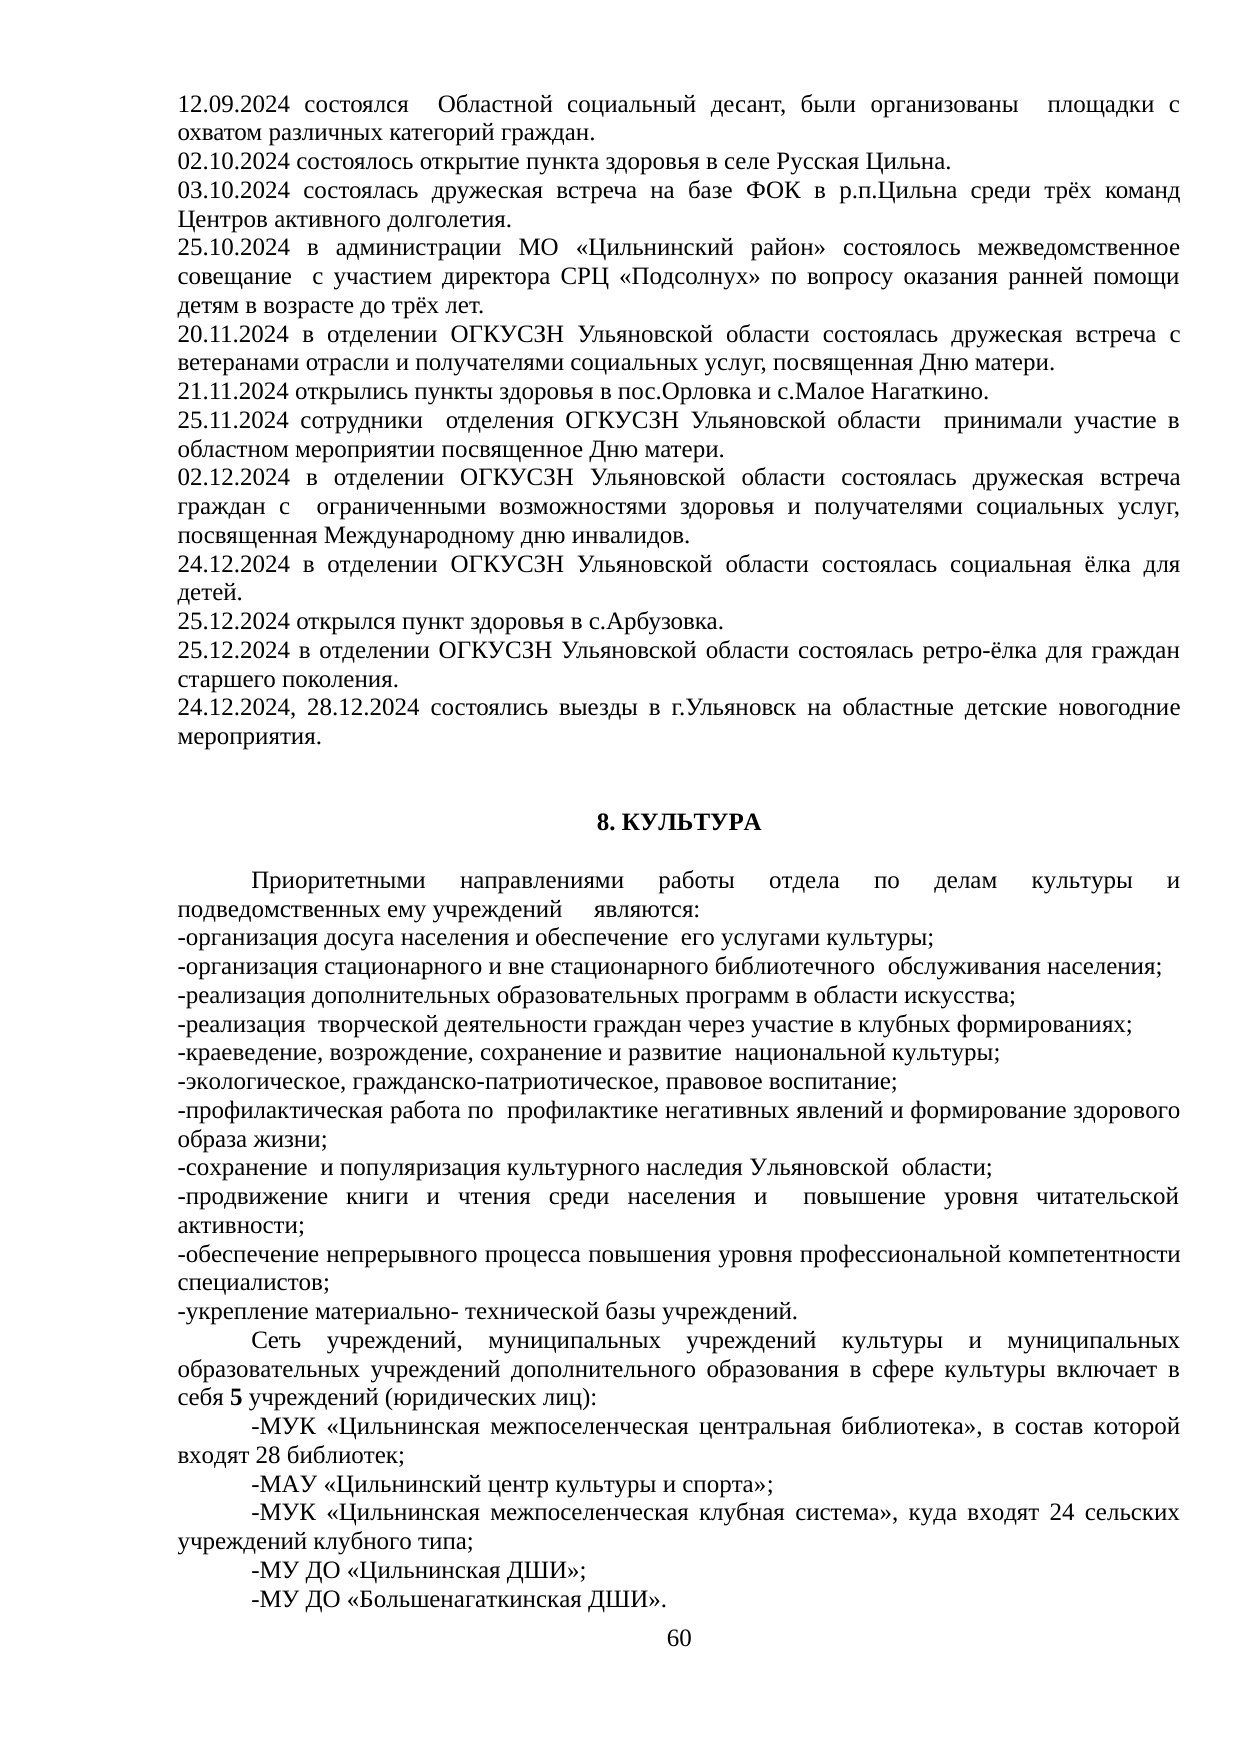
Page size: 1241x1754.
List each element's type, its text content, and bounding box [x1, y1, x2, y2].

text 02.12.2024 в отделении ОГКУСЗН Ульяновской области состоялась дружеская встреча граждан с ограниченными возможностями здоровья и получателями социальных услуг, посвященная Международному дню инвалидов. [177, 462, 1181, 549]
text 25.12.2024 открылся пункт здоровья в с.Арбузовка. [177, 606, 1181, 635]
text 25.11.2024 сотрудники отделения ОГКУСЗН Ульяновской области принимали участие в областном мероприятии посвященное Дню матери. [177, 405, 1181, 462]
text -МУ ДО «Цильнинская ДШИ»; [177, 1555, 1181, 1584]
text 02.10.2024 состоялось открытие пункта здоровья в селе Русская Цильна. [177, 146, 1181, 175]
text 20.11.2024 в отделении ОГКУСЗН Ульяновской области состоялась дружеская встреча с ветеранами отрасли и получателями социальных услуг, посвященная Дню матери. [177, 319, 1181, 376]
text 25.12.2024 в отделении ОГКУСЗН Ульяновской области состоялась ретро-ёлка для граждан старшего поколения. [177, 635, 1181, 692]
text -организация стационарного и вне стационарного библиотечного обслуживания населения; [177, 951, 1181, 980]
text 12.09.2024 состоялся Областной социальный десант, были организованы площадки с охватом различных категорий граждан. [177, 89, 1181, 146]
text -экологическое, гражданско-патриотическое, правовое воспитание; [177, 1066, 1181, 1095]
text 24.12.2024, 28.12.2024 состоялись выезды в г.Ульяновск на областные детские новогодние мероприятия. [177, 692, 1181, 750]
text -профилактическая работа по профилактике негативных явлений и формирование здорового образа жизни; [177, 1095, 1181, 1152]
text -реализация творческой деятельности граждан через участие в клубных формированиях; [177, 1009, 1181, 1037]
list -укрепление материально- технической базы учреждений. [177, 1296, 1181, 1325]
text -МУК «Цильнинская межпоселенческая центральная библиотека», в состав которой входят 28 библиотек; [177, 1411, 1181, 1469]
text Сеть учреждений, муниципальных учреждений культуры и муниципальных образовательных учреждений дополнительного образования в сфере культуры включает в себя 5 учреждений (юридических лиц): [177, 1325, 1181, 1411]
text -реализация дополнительных образовательных программ в области искусства; [177, 980, 1181, 1009]
text 21.11.2024 открылись пункты здоровья в пос.Орловка и с.Малое Нагаткино. [177, 376, 1181, 405]
text -МУК «Цильнинская межпоселенческая клубная система», куда входят 24 сельских учреждений клубного типа; [177, 1497, 1181, 1555]
text -МУ ДО «Большенагаткинская ДШИ». [177, 1584, 1181, 1612]
text -продвижение книги и чтения среди населения и повышение уровня читательской активности; [177, 1181, 1180, 1239]
text 03.10.2024 состоялась дружеская встреча на базе ФОК в р.п.Цильна среди трёх команд Центров активного долголетия. [177, 175, 1181, 232]
text -организация досуга населения и обеспечение его услугами культуры; [177, 922, 1181, 951]
text -краеведение, возрождение, сохранение и развитие национальной культуры; [177, 1037, 1181, 1066]
text 25.10.2024 в администрации МО «Цильнинский район» состоялось межведомственное совещание с участием директора СРЦ «Подсолнух» по вопросу оказания ранней помощи детям в возрасте до трёх лет. [177, 232, 1181, 319]
text -сохранение и популяризация культурного наследия Ульяновской области; [177, 1152, 1181, 1181]
text 24.12.2024 в отделении ОГКУСЗН Ульяновской области состоялась социальная ёлка для детей. [177, 549, 1181, 606]
text 8. КУЛЬТУРА [177, 807, 1181, 836]
text Приоритетными направлениями работы отдела по делам культуры и подведомственных ему учреждений являются: [177, 865, 1181, 922]
list -обеспечение непрерывного процесса повышения уровня профессиональной компетентности специалистов; [177, 1239, 1181, 1296]
text -МАУ «Цильнинский центр культуры и спорта»; [177, 1469, 1181, 1497]
